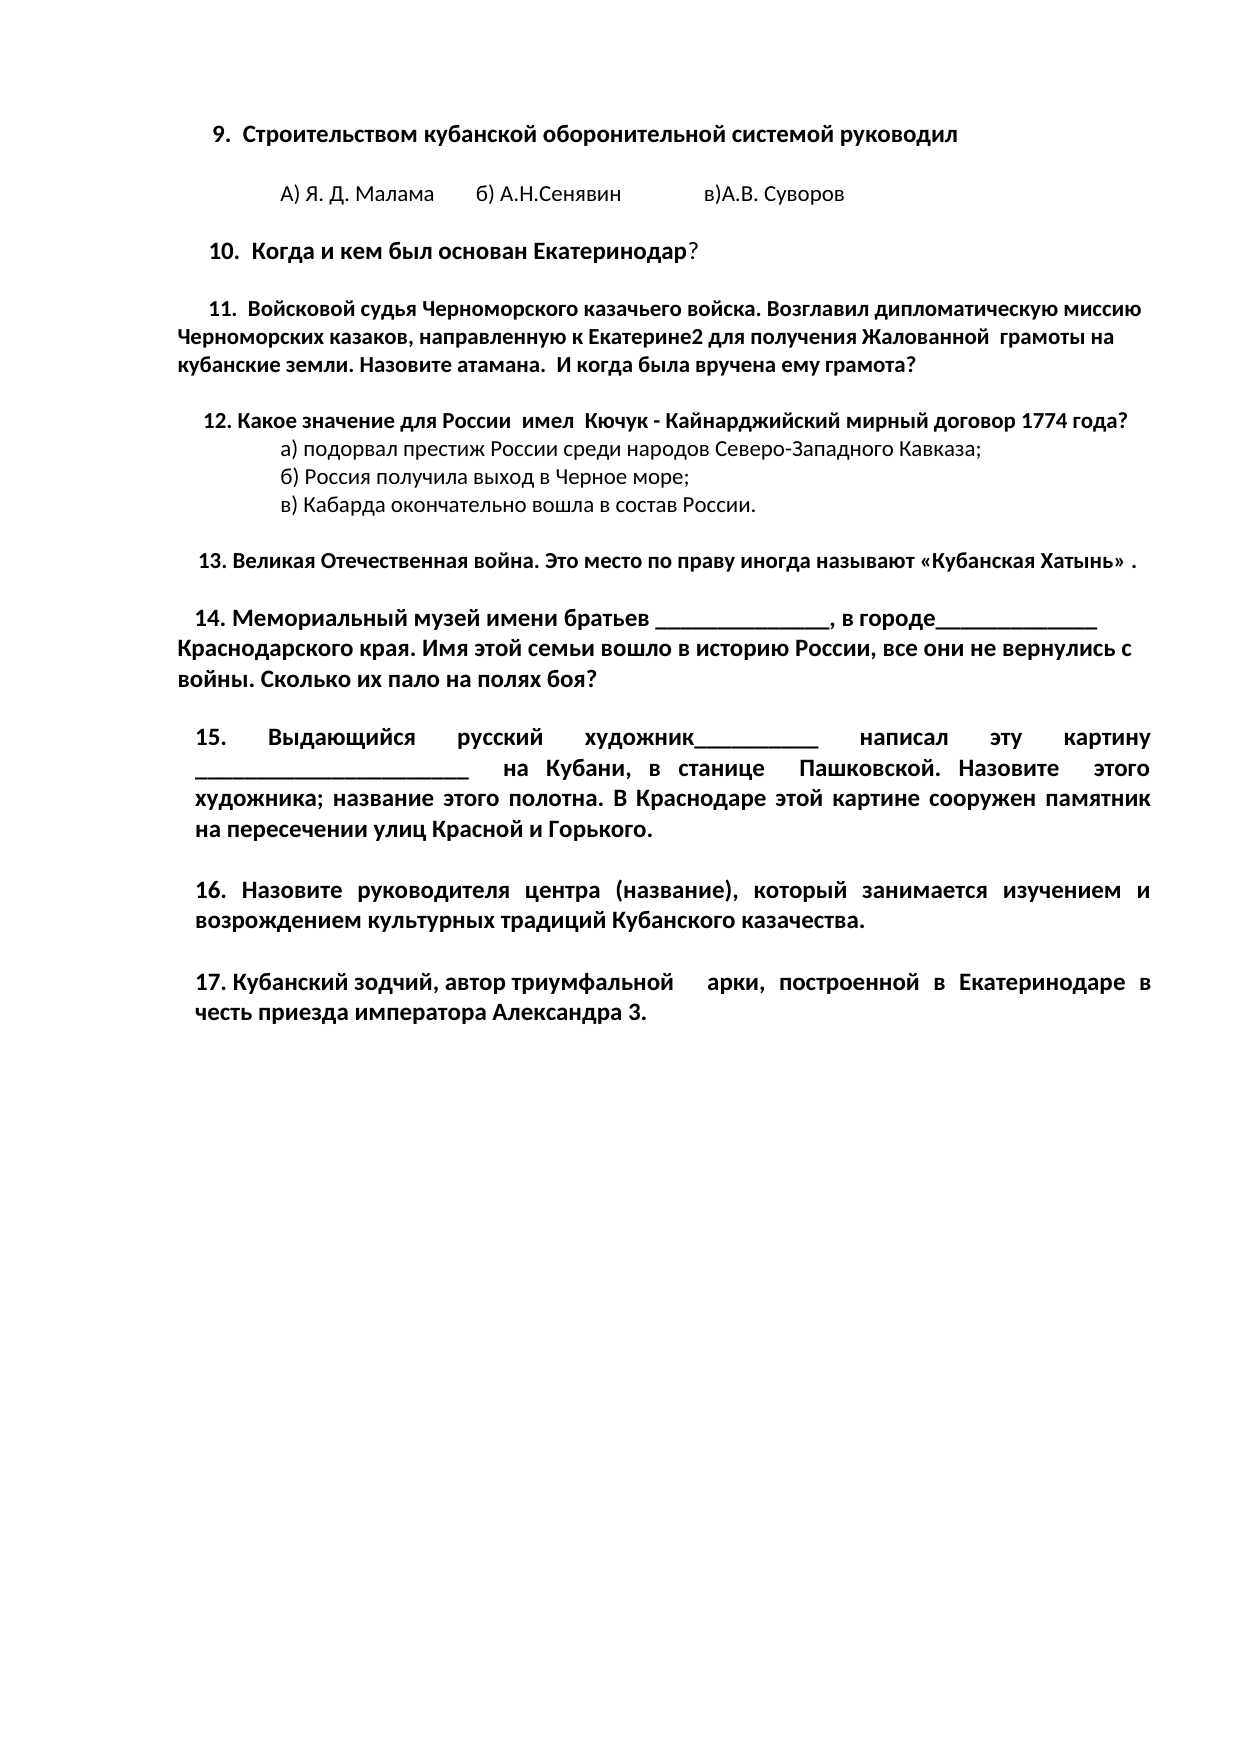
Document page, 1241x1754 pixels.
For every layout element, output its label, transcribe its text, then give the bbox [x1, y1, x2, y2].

text 14. Мемориальный музей имени братьев ______________, в городе_____________ Краснодарского края. Имя этой семьи вошло в историю России, все они не вернулись с войны. Сколько их пало на полях боя? [177, 602, 1152, 693]
text 13. Великая Отечественная война. Это место по праву иногда называют «Кубанская Хатынь» . [177, 546, 1152, 574]
text б) Россия получила выход в Черное море; [177, 462, 1152, 490]
text в) Кабарда окончательно вошла в состав России. [177, 490, 1152, 518]
text 12. Какое значение для России имел Кючук - Кайнарджийский мирный договор 1774 года? [177, 406, 1152, 434]
text 10. Когда и кем был основан Екатеринодар? [177, 235, 1152, 266]
list 15. Выдающийся русский художник__________ написал эту картину ______________________ на Кубани, в станице Пашковской. Назовите этого художника; название этого полотна. В Краснодаре этой картине сооружен памятник на пересечении улиц Красной и Горького. [195, 722, 1152, 844]
text А) Я. Д. Малама б) А.Н.Сенявин в)А.В. Суворов [177, 179, 1152, 207]
list 16. Назовите руководителя центра (название), который занимается изучением и возрождением культурных традиций Кубанского казачества. [195, 874, 1152, 935]
list 9. Строительством кубанской оборонительной системой руководил [195, 118, 1152, 149]
text а) подорвал престиж России среди народов Северо-Западного Кавказа; [177, 434, 1152, 462]
text 11. Войсковой судья Черноморского казачьего войска. Возглавил дипломатическую миссию Черноморских казаков, направленную к Екатерине2 для получения Жалованной грамоты на кубанские земли. Назовите атамана. И когда была вручена ему грамота? [177, 294, 1152, 378]
list 17. Кубанский зодчий, автор триумфальной арки, построенной в Екатеринодаре в честь приезда императора Александра 3. [195, 966, 1152, 1027]
